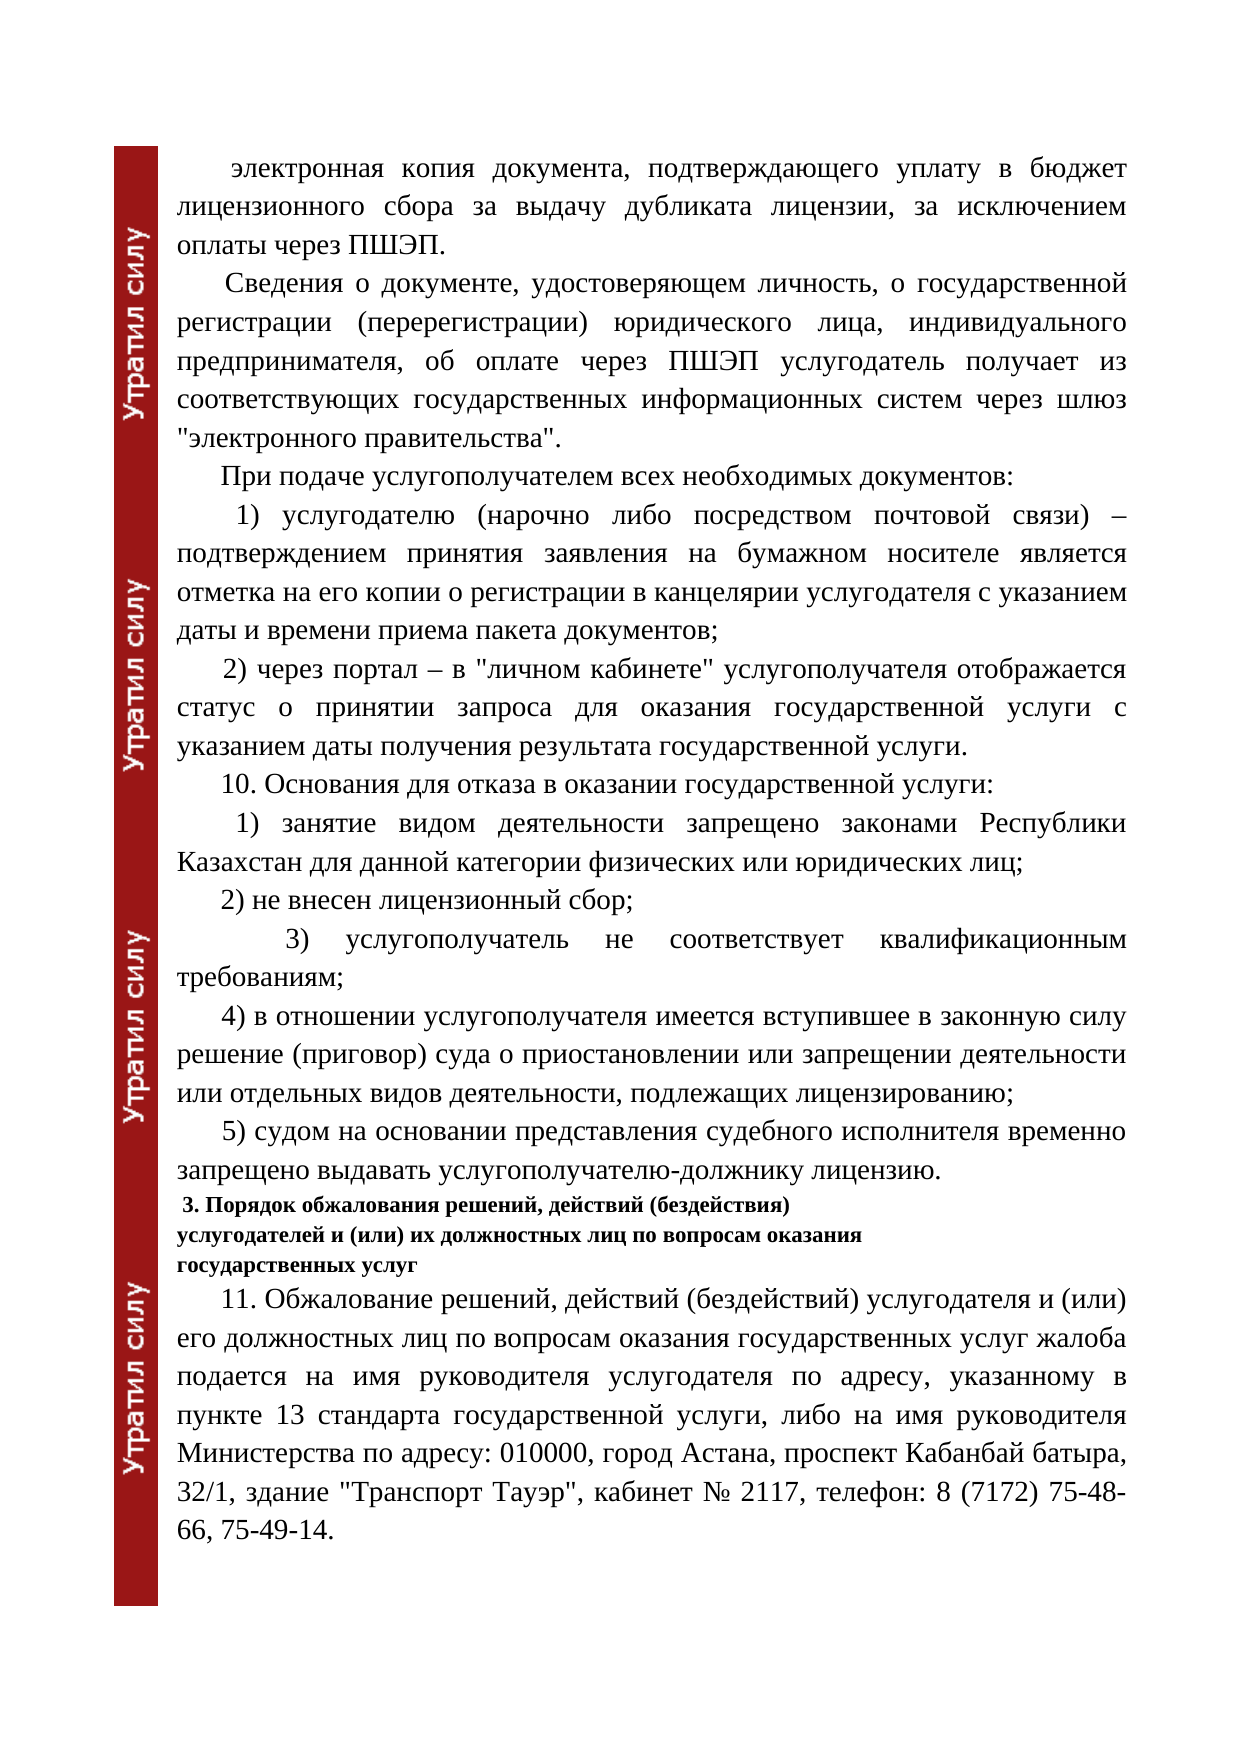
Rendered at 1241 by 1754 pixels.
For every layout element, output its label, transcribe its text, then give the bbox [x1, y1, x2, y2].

text электронная копия документа, подтверждающего уплату в бюджет лицензионного сбора за выдачу дубликата лицензии, за исключением оплаты через ПШЭП. [112, 150, 1128, 261]
text 1) услугодателю (нарочно либо посредством почтовой связи) – подтверждением принятия заявления на бумажном носителе является отметка на его копии о регистрации в канцелярии услугодателя с указанием даты и времени приема пакета документов; [112, 497, 1128, 646]
picture [114, 146, 158, 150]
text 3) услугополучатель не соответствует квалификационным требованиям; [112, 921, 1128, 993]
picture [114, 916, 158, 921]
text 4) в отношении услугополучателя имеется вступившее в законную силу решение (приговор) суда о приостановлении или запрещении деятельности или отдельных видов деятельности, подлежащих лицензированию; [112, 998, 1128, 1108]
text 1) занятие видом деятельности запрещено законами Республики Казахстан для данной категории физических или юридических лиц; [112, 805, 1128, 877]
picture [114, 1277, 158, 1281]
picture [114, 1108, 158, 1113]
picture [114, 762, 158, 767]
text 2) через портал – в "личном кабинете" услугополучателя отображается статус о принятии запроса для оказания государственной услуги с указанием даты получения результата государственной услуги. [112, 651, 1128, 762]
picture [114, 492, 158, 497]
text 10. Основания для отказа в оказании государственной услуги: [112, 767, 1128, 800]
text 11. Обжалование решений, действий (бездействий) услугодателя и (или) его должностных лиц по вопросам оказания государственных услуг жалоба подается на имя руководителя услугодателя по адресу, указанному в пункте 13 стандарта государственной услуги, либо на имя руководителя Министерства по адресу: 010000, город Астана, проспект Кабанбай батыра, 32/1, здание "Транспорт Тауэр", кабинет № 2117, телефон: 8 (7172) 75-48-66, 75-49-14. [112, 1281, 1128, 1546]
picture [114, 1546, 158, 1606]
text Сведения о документе, удостоверяющем личность, о государственной регистрации (перерегистрации) юридического лица, индивидуального предпринимателя, об оплате через ПШЭП услугодатель получает из соответствующих государственных информационных систем через шлюз "электронного правительства". [112, 266, 1128, 453]
text При подаче услугополучателем всех необходимых документов: [112, 458, 1128, 492]
picture [114, 877, 158, 882]
picture [114, 993, 158, 998]
picture [114, 800, 158, 805]
picture [114, 1186, 158, 1191]
text 5) судом на основании представления судебного исполнителя временно запрещено выдавать услугополучателю-должнику лицензию. [112, 1113, 1128, 1186]
picture [114, 261, 158, 266]
picture [114, 646, 158, 651]
picture [114, 453, 158, 458]
text 2) не внесен лицензионный сбор; [112, 882, 1128, 916]
text 3. Порядок обжалования решений, действий (бездействия) услугодателей и (или) их должностных лиц по вопросам оказания государственных услуг [112, 1191, 1128, 1277]
